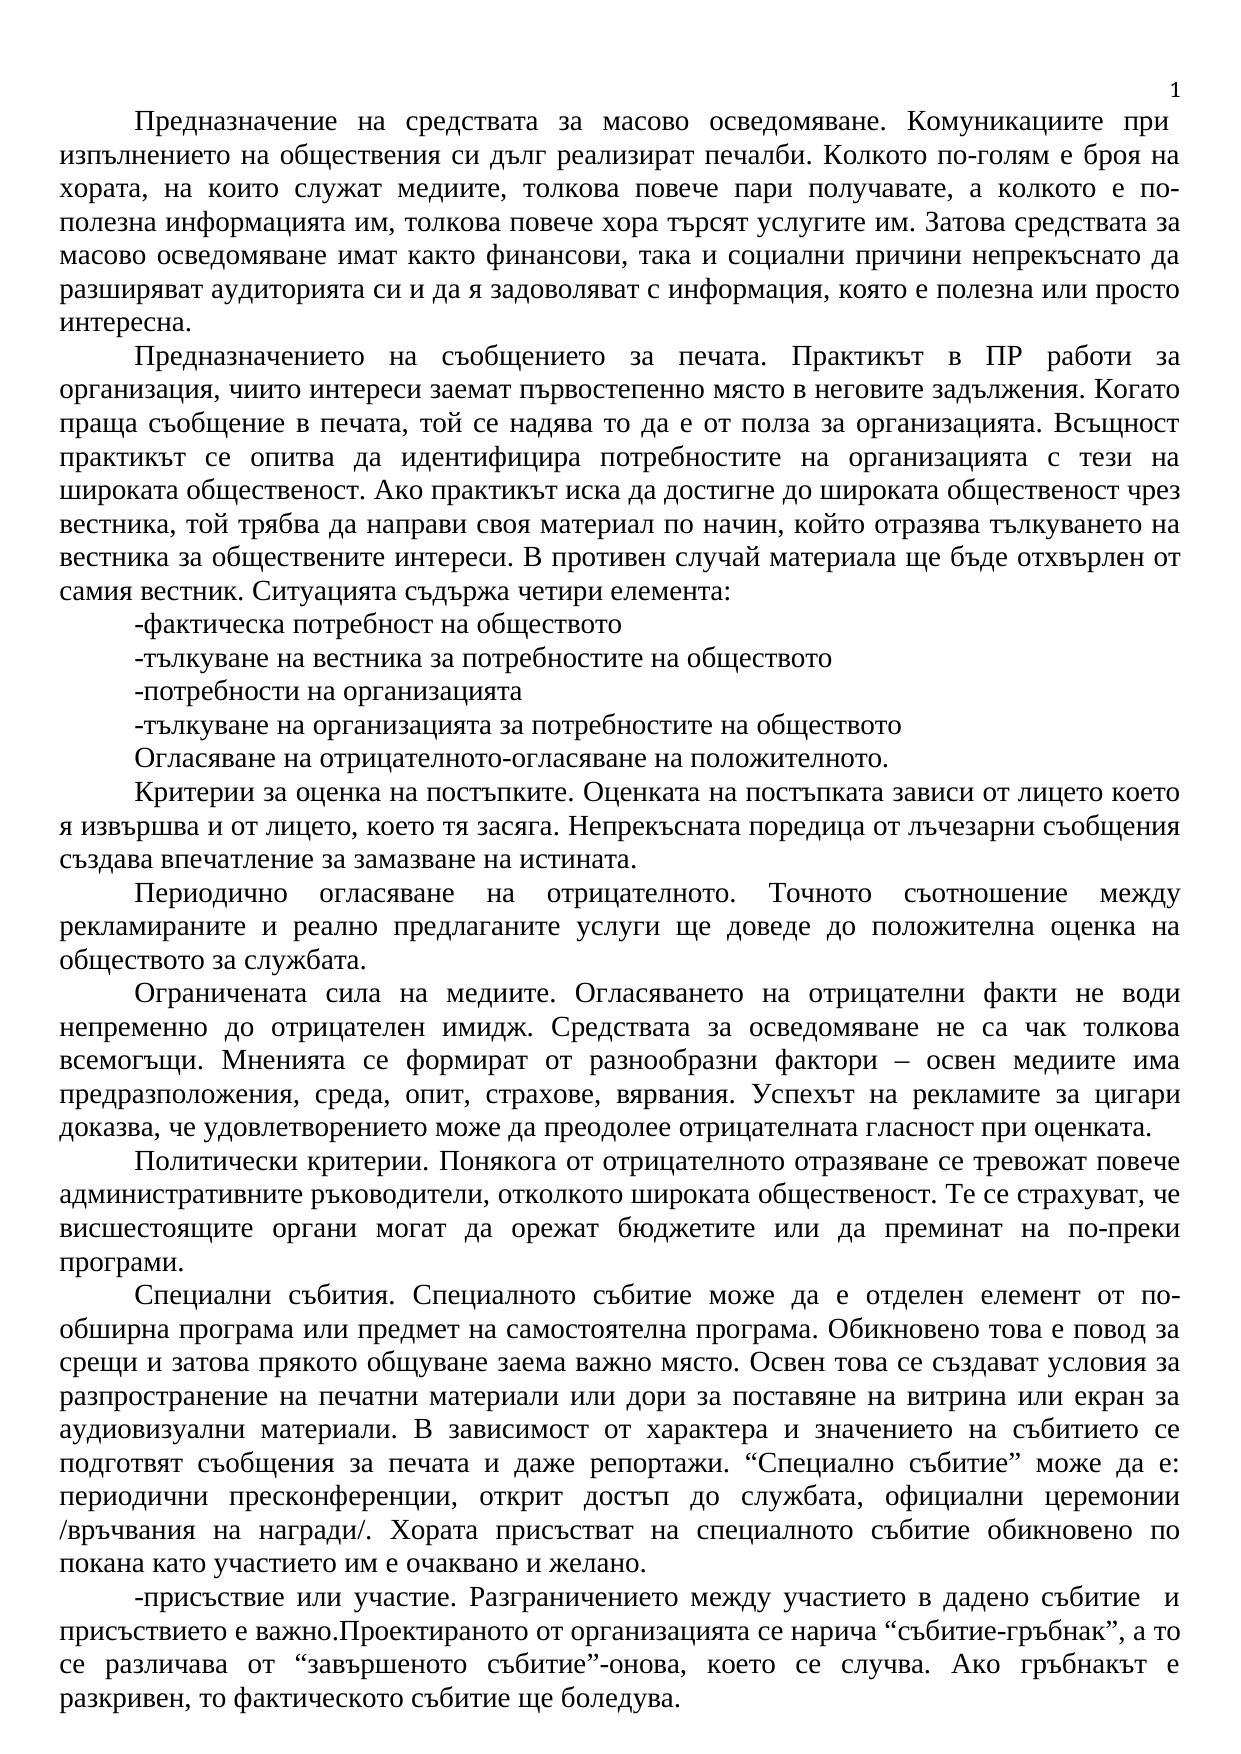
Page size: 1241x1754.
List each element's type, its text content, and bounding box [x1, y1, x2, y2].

text Огласяване на отрицателното-огласяване на положителното. [59, 741, 1181, 774]
text -тълкуване на организацията за потребностите на обществото [59, 707, 1181, 741]
text -тълкуване на вестника за потребностите на обществото [59, 640, 1181, 674]
text Периодично огласяване на отрицателното. Точното съотношение между рекламираните и реално предлаганите услуги ще доведе до положителна оценка на обществото за службата. [59, 875, 1181, 976]
text Ограничената сила на медиите. Огласяването на отрицателни факти не води непременно до отрицателен имидж. Средствата за осведомяване не са чак толкова всемогъщи. Мненията се формират от разнообразни фактори – освен медиите има предразположения, среда, опит, страхове, вярвания. Успехът на рекламите за цигари доказва, че удовлетворението може да преодолее отрицателната гласност при оценката. [59, 976, 1181, 1143]
text Предназначението на съобщението за печата. Практикът в ПР работи за организация, чиито интереси заемат първостепенно място в неговите задължения. Когато праща съобщение в печата, той се надява то да е от полза за организацията. Всъщност практикът се опитва да идентифицира потребностите на организацията с тези на широката общественост. Ако практикът иска да достигне до широката общественост чрез вестника, той трябва да направи своя материал по начин, който отразява тълкуването на вестника за обществените интереси. В противен случай материала ще бъде отхвърлен от самия вестник. Ситуацията съдържа четири елемента: [59, 338, 1181, 607]
text Политически критерии. Понякога от отрицателното отразяване се тревожат повече административните ръководители, отколкото широката общественост. Те се страхуват, че висшестоящите органи могат да орежат бюджетите или да преминат на по-преки програми. [59, 1143, 1181, 1277]
text Критерии за оценка на постъпките. Оценката на постъпката зависи от лицето което я извършва и от лицето, което тя засяга. Непрекъсната поредица от лъчезарни съобщения създава впечатление за замазване на истината. [59, 774, 1181, 875]
text -присъствие или участие. Разграничението между участието в дадено събитие и присъствието е важно.Проектираното от организацията се нарича “събитие-гръбнак”, а то се различава от “завършеното събитие”-онова, което се случва. Ако гръбнакът е разкривен, то фактическото събитие ще боледува. [59, 1579, 1181, 1713]
text Специални събития. Специалното събитие може да е отделен елемент от по-обширна програма или предмет на самостоятелна програма. Обикновено това е повод за срещи и затова прякото общуване заема важно място. Освен това се създават условия за разпространение на печатни материали или дори за поставяне на витрина или екран за аудиовизуални материали. В зависимост от характера и значението на събитието се подготвят съобщения за печата и даже репортажи. “Специално събитие” може да е: периодични пресконференции, открит достъп до службата, официални церемонии /връчвания на награди/. Хората присъстват на специалното събитие обикновено по покана като участието им е очаквано и желано. [59, 1277, 1181, 1579]
text -потребности на организацията [59, 674, 1181, 707]
text Предназначение на средствата за масово осведомяване. Комуникациите при изпълнението на обществения си дълг реализират печалби. Колкото по-голям е броя на хората, на които служат медиите, толкова повече пари получавате, а колкото е по-полезна информацията им, толкова повече хора търсят услугите им. Затова средствата за масово осведомяване имат както финансови, така и социални причини непрекъснато да разширяват аудиторията си и да я задоволяват с информация, която е полезна или просто интересна. [59, 103, 1181, 338]
text -фактическа потребност на обществото [59, 607, 1181, 640]
